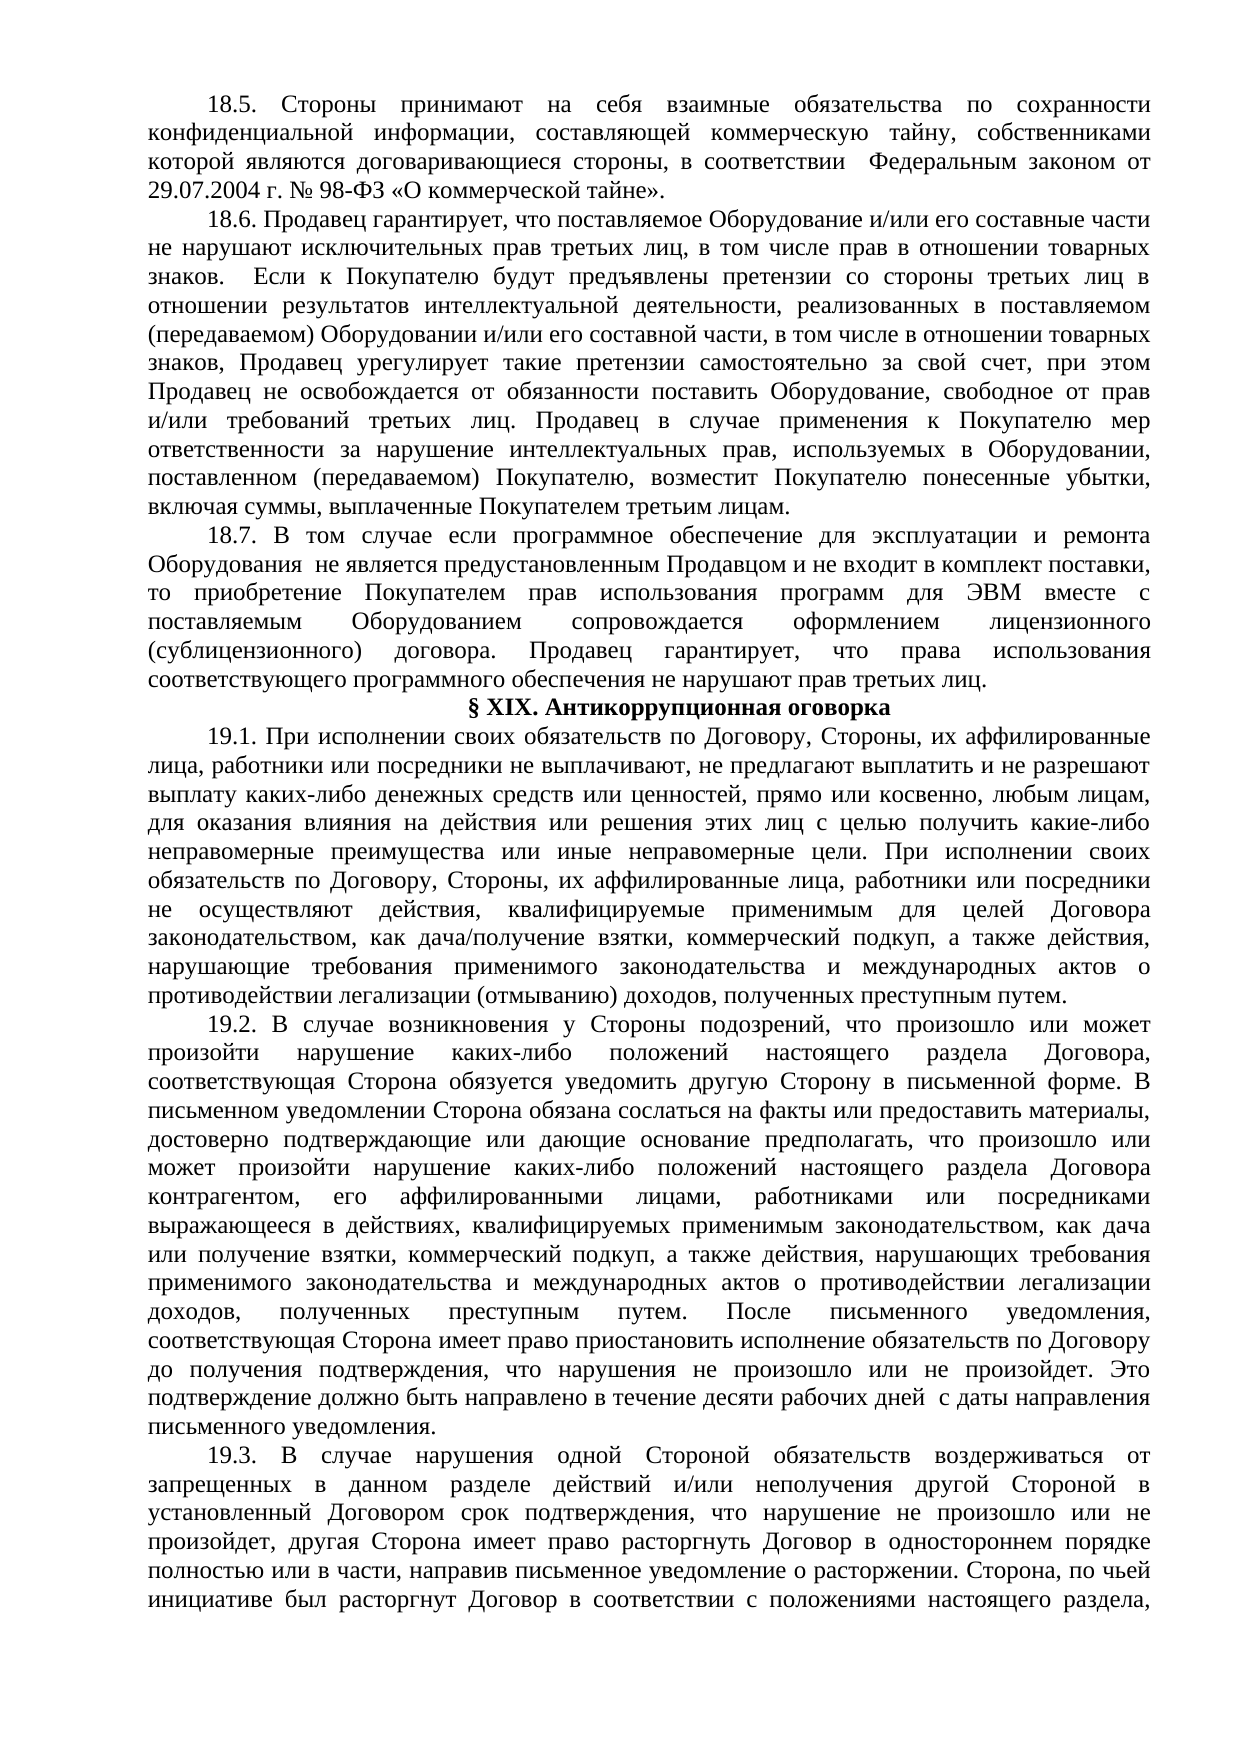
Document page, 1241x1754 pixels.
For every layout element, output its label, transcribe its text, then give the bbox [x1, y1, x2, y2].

text 19.1. При исполнении своих обязательств по Договору, Стороны, их аффилированные лица, работники или посредники не выплачивают, не предлагают выплатить и не разрешают выплату каких-либо денежных средств или ценностей, прямо или косвенно, любым лицам, для оказания влияния на действия или решения этих лиц с целью получить какие-либо неправомерные преимущества или иные неправомерные цели. При исполнении своих обязательств по Договору, Стороны, их аффилированные лица, работники или посредники не осуществляют действия, квалифицируемые применимым для целей Договора законодательством, как дача/получение взятки, коммерческий подкуп, а также действия, нарушающие требования применимого законодательства и международных актов о противодействии легализации (отмыванию) доходов, полученных преступным путем. [148, 721, 1152, 1009]
text 19.2. В случае возникновения у Стороны подозрений, что произошло или может произойти нарушение каких-либо положений настоящего раздела Договора, соответствующая Сторона обязуется уведомить другую Сторону в письменной форме. В письменном уведомлении Сторона обязана сослаться на факты или предоставить материалы, достоверно подтверждающие или дающие основание предполагать, что произошло или может произойти нарушение каких-либо положений настоящего раздела Договора контрагентом, его аффилированными лицами, работниками или посредниками выражающееся в действиях, квалифицируемых применимым законодательством, как дача или получение взятки, коммерческий подкуп, а также действия, нарушающих требования применимого законодательства и международных актов о противодействии легализации доходов, полученных преступным путем. После письменного уведомления, соответствующая Сторона имеет право приостановить исполнение обязательств по Договору до получения подтверждения, что нарушения не произошло или не произойдет. Это подтверждение должно быть направлено в течение десяти рабочих дней с даты направления письменного уведомления. [148, 1009, 1152, 1440]
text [148, 1440, 1152, 1612]
text § XIX. Антикоррупционная оговорка [148, 692, 1152, 721]
text 18.6. Продавец гарантирует, что поставляемое Оборудование и/или его составные части не нарушают исключительных прав третьих лиц, в том числе прав в отношении товарных знаков. Если к Покупателю будут предъявлены претензии со стороны третьих лиц в отношении результатов интеллектуальной деятельности, реализованных в поставляемом (передаваемом) Оборудовании и/или его составной части, в том числе в отношении товарных знаков, Продавец урегулирует такие претензии самостоятельно за свой счет, при этом Продавец не освобождается от обязанности поставить Оборудование, свободное от прав и/или требований третьих лиц. Продавец в случае применения к Покупателю мер ответственности за нарушение интеллектуальных прав, используемых в Оборудовании, поставленном (передаваемом) Покупателю, возместит Покупателю понесенные убытки, включая суммы, выплаченные Покупателем третьим лицам. [148, 204, 1152, 520]
text 18.5. Стороны принимают на себя взаимные обязательства по сохранности конфиденциальной информации, составляющей коммерческую тайну, собственниками которой являются договаривающиеся стороны, в соответствии Федеральным законом от 29.07.2004 г. № 98-ФЗ «О коммерческой тайне». [148, 89, 1152, 204]
text 18.7. В том случае если программное обеспечение для эксплуатации и ремонта Оборудования не является предустановленным Продавцом и не входит в комплект поставки, то приобретение Покупателем прав использования программ для ЭВМ вместе с поставляемым Оборудованием сопровождается оформлением лицензионного (сублицензионного) договора. Продавец гарантирует, что права использования соответствующего программного обеспечения не нарушают прав третьих лиц. [148, 520, 1152, 692]
